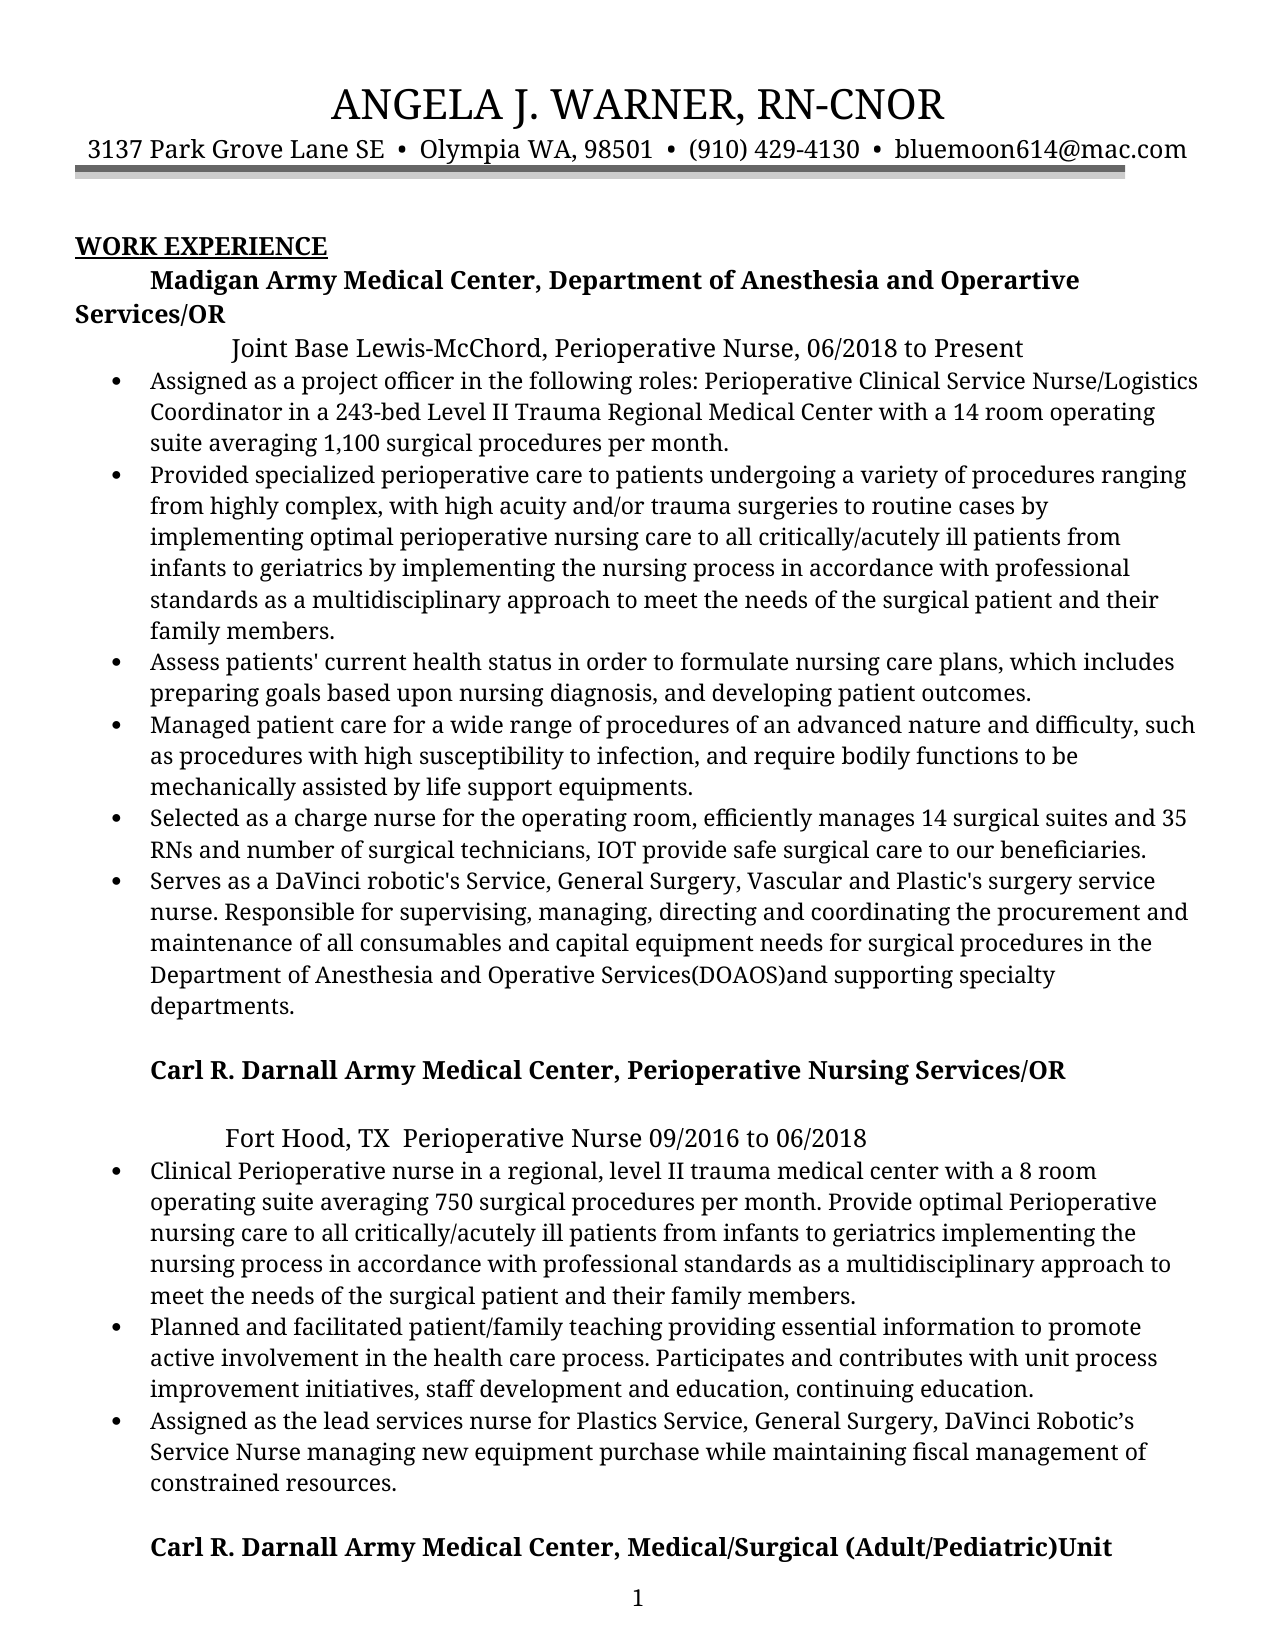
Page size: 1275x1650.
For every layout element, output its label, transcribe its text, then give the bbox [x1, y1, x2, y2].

list Assigned as the lead services nurse for Plastics Service, General Surgery, DaVinci Robotic’s Service Nurse managing new equipment purchase while maintaining fiscal management of constrained resources. [112, 1404, 1200, 1498]
list Selected as a charge nurse for the operating room, efficiently manages 14 surgical suites and 35 RNs and number of surgical technicians, IOT provide safe surgical care to our beneficiaries. [112, 802, 1200, 865]
text WORK EXPERIENCE [75, 229, 1200, 263]
text Carl R. Darnall Army Medical Center, Medical/Surgical (Adult/Pediatric)Unit [150, 1529, 1200, 1564]
text Joint Base Lewis-McChord, Perioperative Nurse, 06/2018 to Present [75, 331, 1200, 365]
list Assess patients' current health status in order to formulate nursing care plans, which includes preparing goals based upon nursing diagnosis, and developing patient outcomes. [112, 646, 1200, 709]
list Managed patient care for a wide range of procedures of an advanced nature and difficulty, such as procedures with high susceptibility to infection, and require bodily functions to be mechanically assisted by life support equipments. [112, 709, 1200, 802]
list Fort Hood, TX Perioperative Nurse 09/2016 to 06/2018 [150, 1121, 1200, 1154]
list Carl R. Darnall Army Medical Center, Perioperative Nursing Services/OR [150, 1052, 1200, 1121]
list Assigned as a project officer in the following roles: Perioperative Clinical Service Nurse/Logistics Coordinator in a 243-bed Level II Trauma Regional Medical Center with a 14 room operating suite averaging 1,100 surgical procedures per month. [112, 365, 1200, 459]
list Serves as a DaVinci robotic's Service, General Surgery, Vascular and Plastic's surgery service nurse. Responsible for supervising, managing, directing and coordinating the procurement and maintenance of all consumables and capital equipment needs for surgical procedures in the Department of Anesthesia and Operative Services(DOAOS)and supporting specialty departments. [112, 865, 1200, 1021]
text 3137 Park Grove Lane SE • Olympia WA, 98501 • (910) 429-4130 • bluemoon614@mac.com [75, 132, 1200, 166]
picture [75, 165, 1125, 179]
text ANGELA J. WARNER, RN-CNOR [75, 75, 1200, 132]
list Clinical Perioperative nurse in a regional, level II trauma medical center with a 8 room operating suite averaging 750 surgical procedures per month. Provide optimal Perioperative nursing care to all critically/acutely ill patients from infants to geriatrics implementing the nursing process in accordance with professional standards as a multidisciplinary approach to meet the needs of the surgical patient and their family members. [112, 1154, 1200, 1311]
list Provided specialized perioperative care to patients undergoing a variety of procedures ranging from highly complex, with high acuity and/or trauma surgeries to routine cases by implementing optimal perioperative nursing care to all critically/acutely ill patients from infants to geriatrics by implementing the nursing process in accordance with professional standards as a multidisciplinary approach to meet the needs of the surgical patient and their family members. [112, 459, 1200, 646]
text Madigan Army Medical Center, Department of Anesthesia and Operartive Services/OR [75, 263, 1200, 331]
